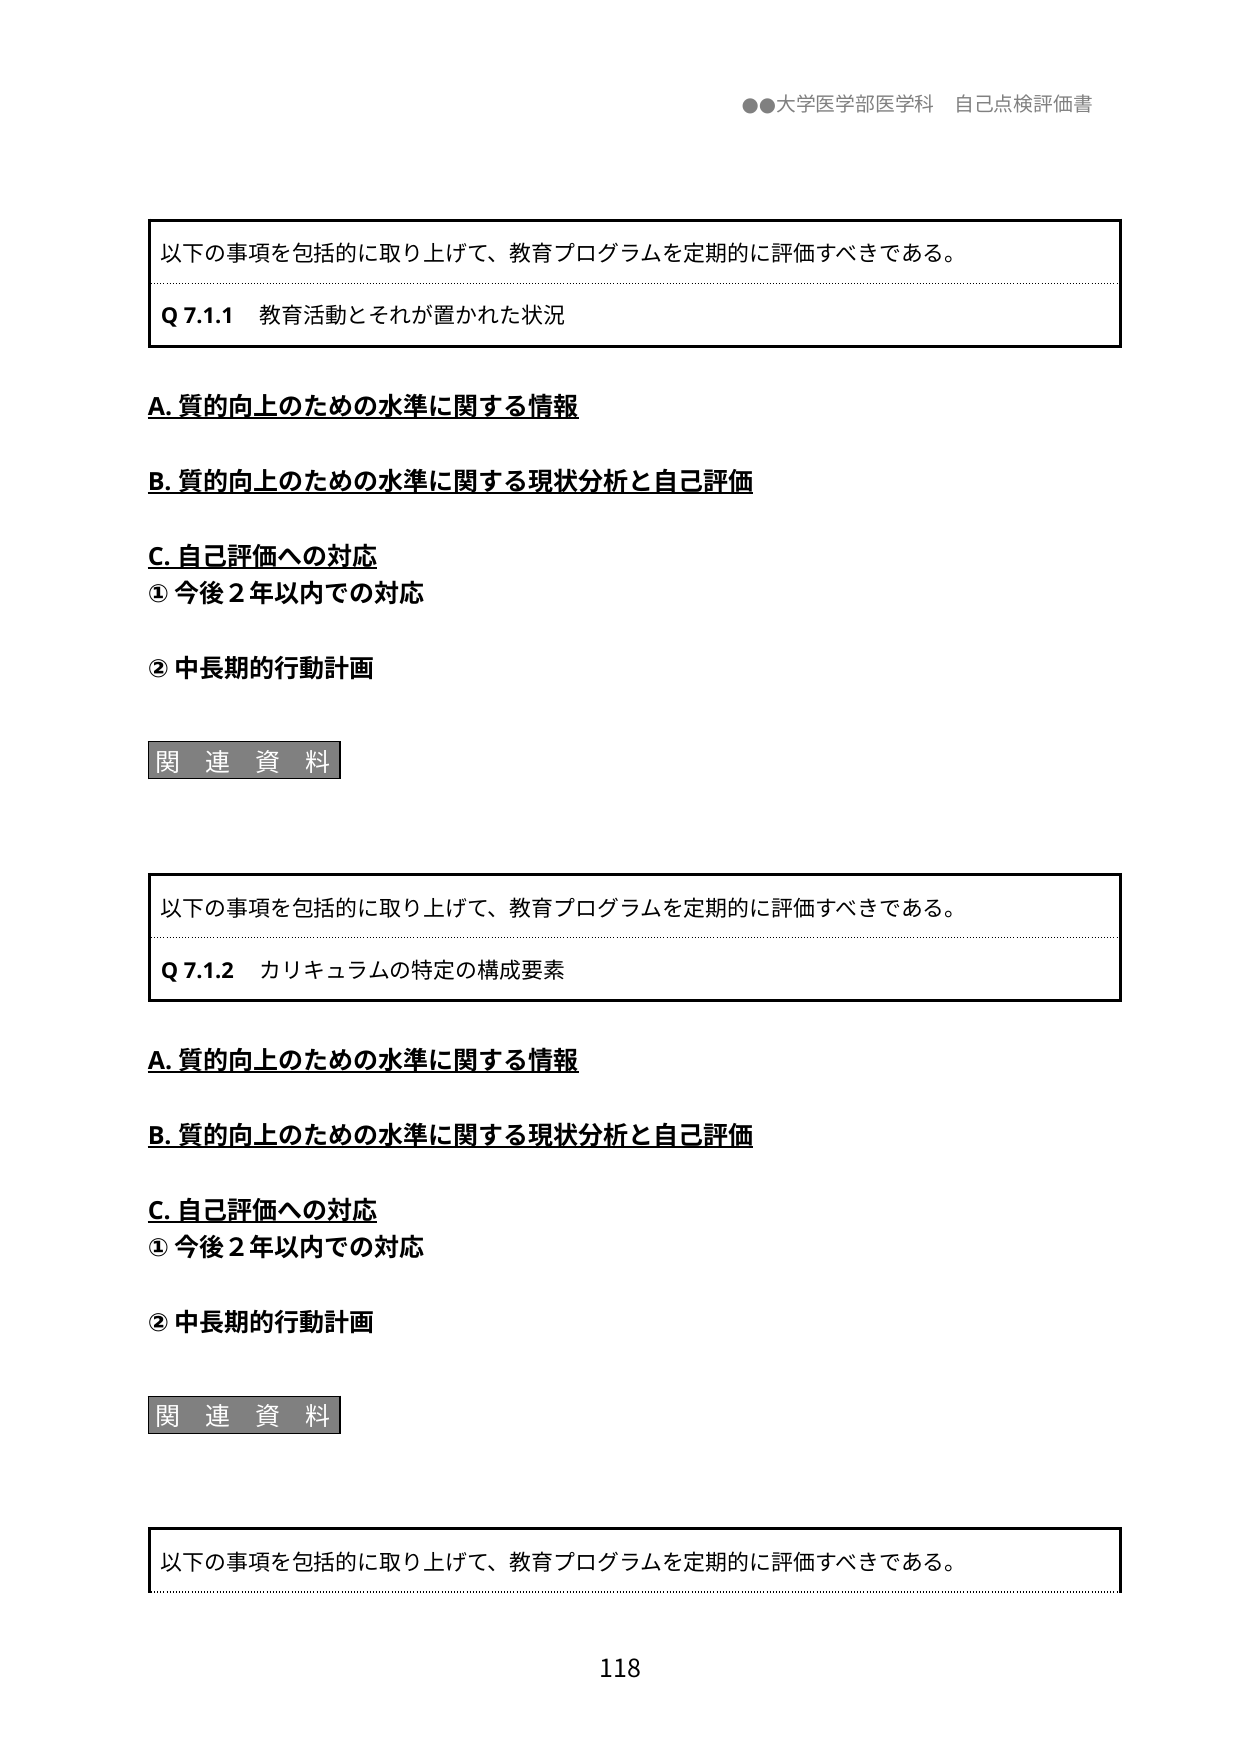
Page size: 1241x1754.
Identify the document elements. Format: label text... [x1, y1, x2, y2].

text 関 連 資 料/ [148, 723, 1092, 798]
text ①今後２年以内での対応 [148, 573, 1093, 610]
table_header 以下の事項を包括的に取り上げて、教育プログラムを定期的に評価すべきである。 [151, 222, 1119, 283]
text 関 連 資 料/ [148, 1377, 1092, 1452]
table_header 以下の事項を包括的に取り上げて、教育プログラムを定期的に評価すべきである。 [151, 876, 1119, 937]
text A. 質的向上のための水準に関する情報 [148, 1040, 1092, 1077]
text ②中長期的行動計画 [148, 1302, 1093, 1340]
table_header 以下の事項を包括的に取り上げて、教育プログラムを定期的に評価すべきである。 [151, 1530, 1119, 1591]
table_cell Q 7.1.2 カリキュラムの特定の構成要素 [151, 937, 1119, 999]
text A. 質的向上のための水準に関する情報 [148, 385, 1092, 423]
text B. 質的向上のための水準に関する現状分析と自己評価 [148, 460, 1092, 498]
text C. 自己評価への対応 [148, 535, 1092, 573]
table_cell Q 7.1.1 教育活動とそれが置かれた状況 [151, 283, 1119, 345]
text ①今後２年以内での対応 [148, 1227, 1093, 1265]
text ②中長期的行動計画 [148, 648, 1093, 685]
text C. 自己評価への対応 [148, 1190, 1092, 1227]
text B. 質的向上のための水準に関する現状分析と自己評価 [148, 1115, 1092, 1152]
